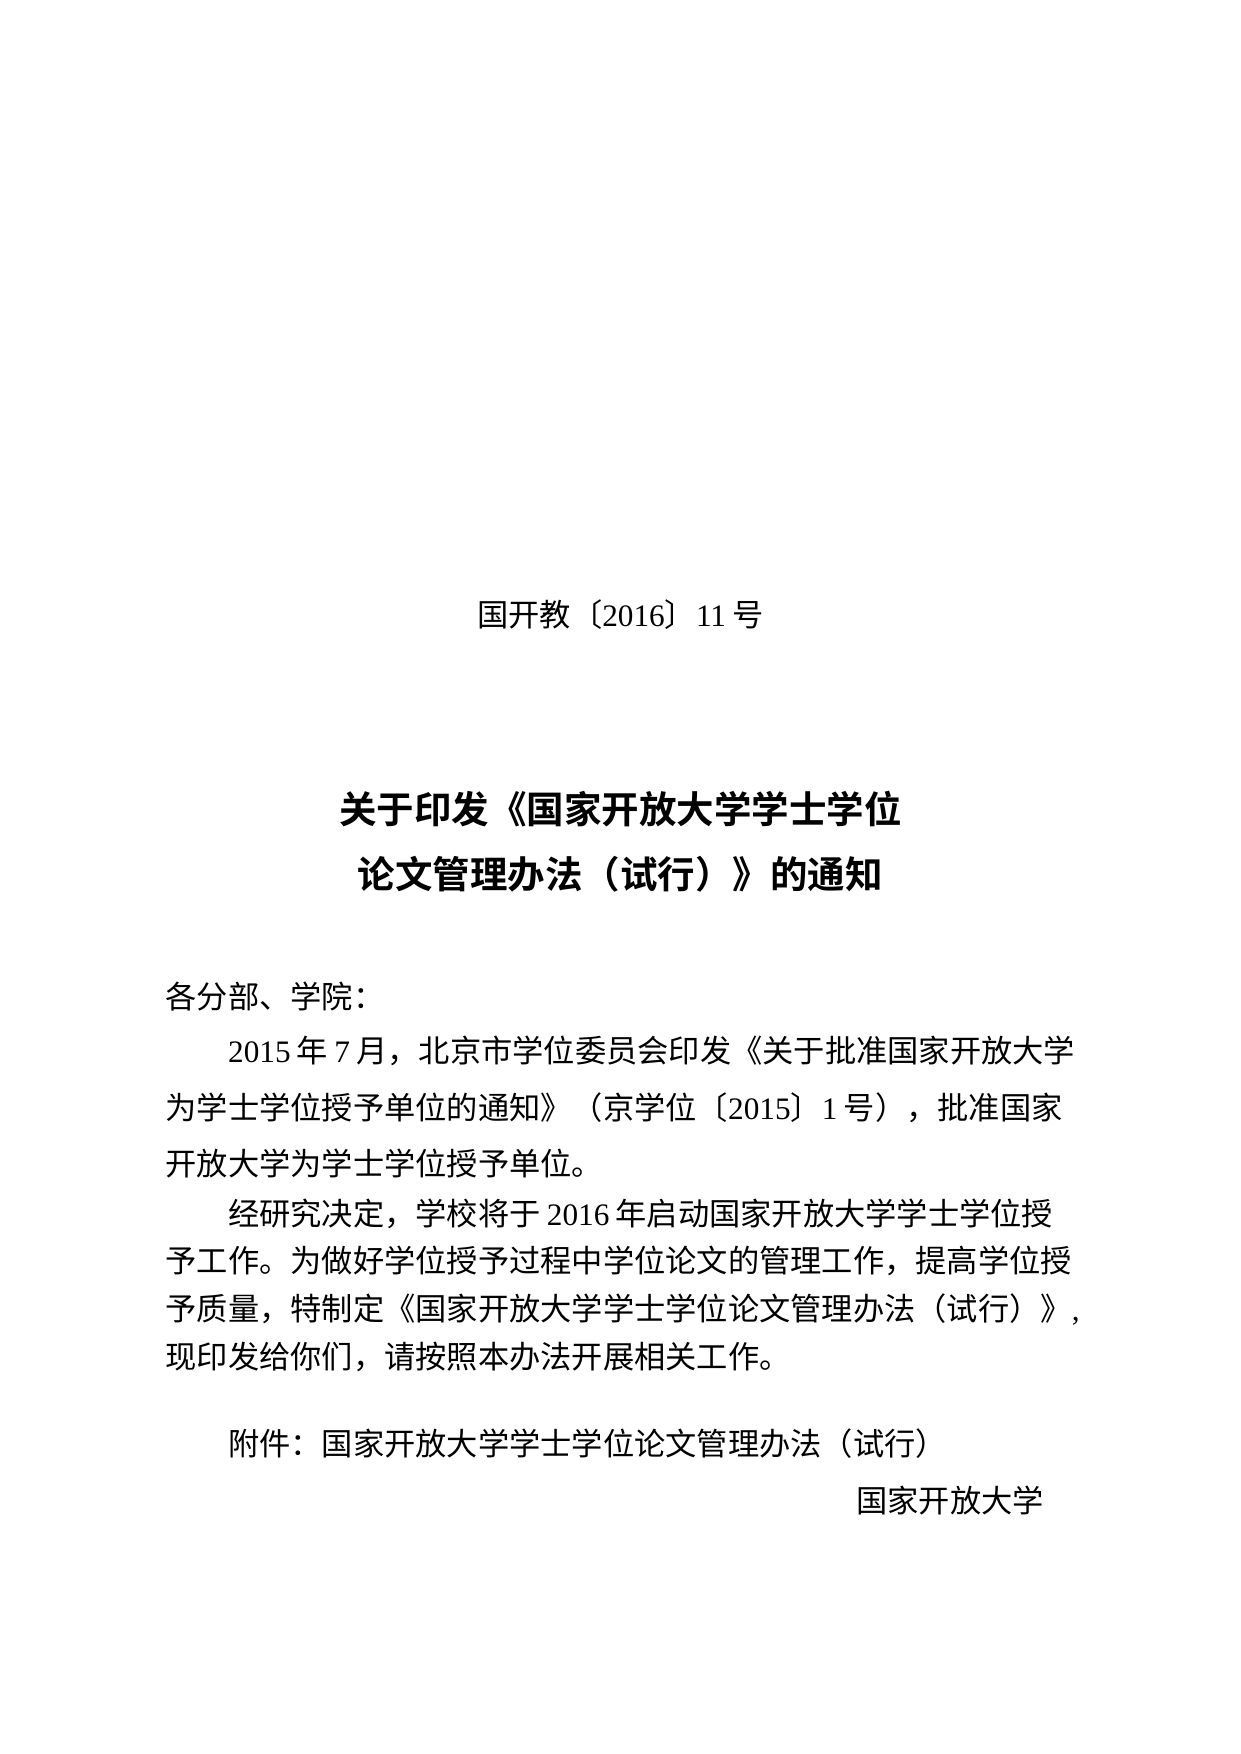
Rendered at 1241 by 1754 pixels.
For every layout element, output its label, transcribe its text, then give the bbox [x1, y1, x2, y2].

text 关于印发《国家开放大学学士学位 [165, 775, 1075, 840]
text 论文管理办法（试行）》的通知 [165, 840, 1075, 905]
text 国开教〔2016〕11号 [165, 580, 1075, 645]
text 附件：国家开放大学学士学位论文管理办法（试行） [165, 1414, 1075, 1466]
text 2015年7月，北京市学位委员会印发《关于批准国家开放大学为学士学位授予单位的通知》（京学位〔2015〕1号），批准国家开放大学为学士学位授予单位。 [165, 1018, 1075, 1187]
text 各分部、学院： [165, 970, 1075, 1018]
text 国家开放大学 [165, 1466, 1043, 1531]
text 经研究决定，学校将于2016年启动国家开放大学学士学位授予工作。为做好学位授予过程中学位论文的管理工作，提高学位授予质量，特制定《国家开放大学学士学位论文管理办法（试行）》,现印发给你们，请按照本办法开展相关工作。 [165, 1187, 1075, 1378]
